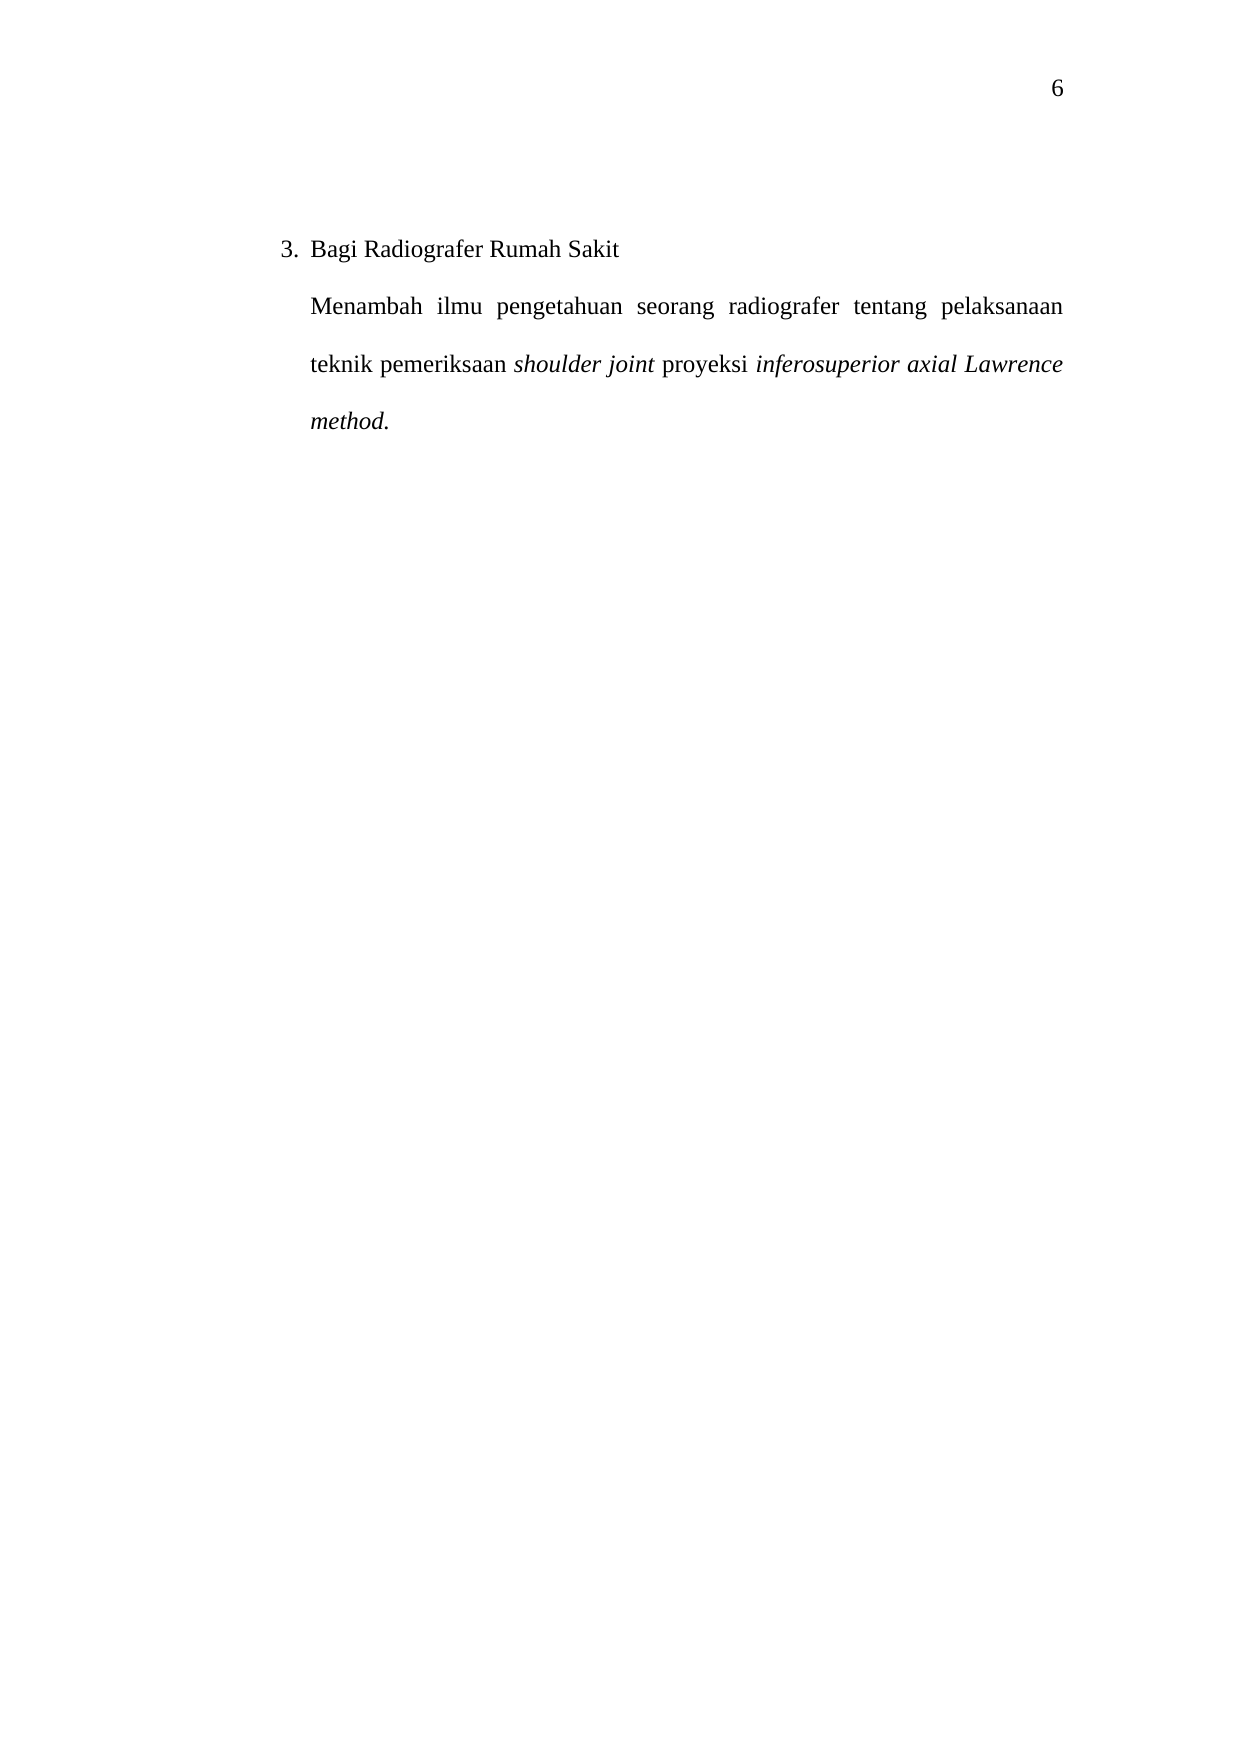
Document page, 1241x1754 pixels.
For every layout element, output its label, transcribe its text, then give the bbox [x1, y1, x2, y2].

list Bagi Radiografer Rumah Sakit [280, 234, 1180, 262]
text Menambah ilmu pengetahuan seorang radiografer tentang pelaksanaan teknik pemeriksaan shoulder joint proyeksi inferosuperior axial Lawrence method. [310, 291, 1063, 435]
